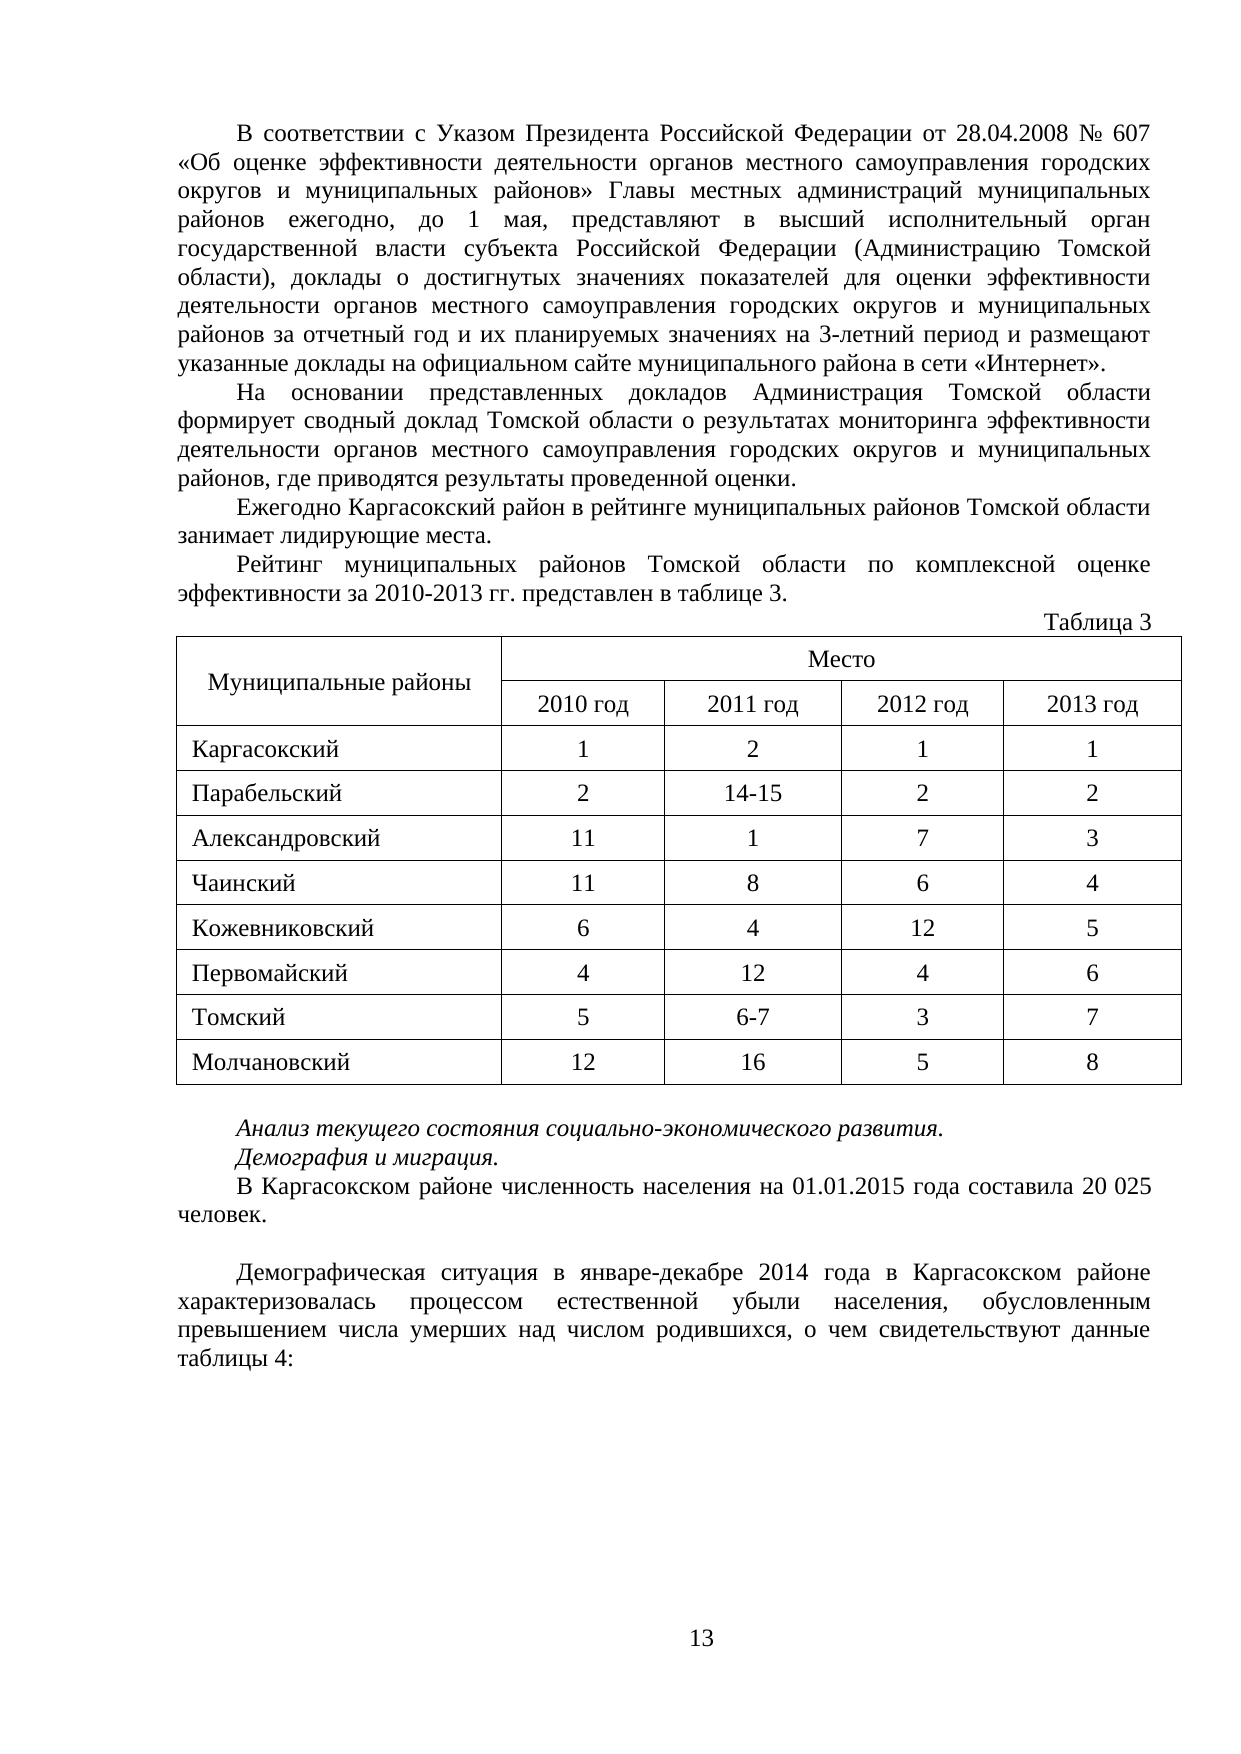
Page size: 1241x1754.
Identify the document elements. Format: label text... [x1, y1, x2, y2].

table_cell 16 [665, 1040, 841, 1083]
table_cell 12 [842, 905, 1003, 949]
table_cell 8 [665, 861, 841, 904]
text В соответствии с Указом Президента Российской Федерации от 28.04.2008 № 607 «Об оценке эффективности деятельности органов местного самоуправления городских округов и муниципальных районов» Главы местных администраций муниципальных районов ежегодно, до 1 мая, представляют в высший исполнительный орган государственной власти субъекта Российской Федерации (Администрацию Томской области), доклады о достигнутых значениях показателей для оценки эффективности деятельности органов местного самоуправления городских округов и муниципальных районов за отчетный год и их планируемых значениях на 3-летний период и размещают указанные доклады на официальном сайте муниципального района в сети «Интернет». [177, 118, 1152, 377]
table_cell 6-7 [665, 995, 841, 1039]
table_cell 6 [1004, 950, 1181, 994]
table_cell 12 [665, 950, 841, 994]
text Ежегодно Каргасокский район в рейтинге муниципальных районов Томской области занимает лидирующие места. [177, 492, 1152, 549]
table_cell 1 [502, 726, 664, 770]
table_cell Чаинский [177, 861, 501, 904]
table_cell 2 [842, 771, 1003, 815]
table_cell 1 [842, 726, 1003, 770]
table_cell 5 [842, 1040, 1003, 1083]
table_cell 4 [665, 905, 841, 949]
table_cell 11 [502, 861, 664, 904]
table_cell 5 [1004, 905, 1181, 949]
text Анализ текущего состояния социально-экономического развития. [177, 1113, 1152, 1142]
table_cell 6 [502, 905, 664, 949]
table_header Муниципальные районы [177, 637, 501, 725]
text На основании представленных докладов Администрация Томской области формирует сводный доклад Томской области о результатах мониторинга эффективности деятельности органов местного самоуправления городских округов и муниципальных районов, где приводятся результаты проведенной оценки. [177, 377, 1152, 492]
table_header Место [502, 637, 1181, 680]
table_cell Парабельский [177, 771, 501, 815]
table_cell 1 [1004, 726, 1181, 770]
table_cell 4 [1004, 861, 1181, 904]
table_cell 3 [842, 995, 1003, 1039]
table_cell 2011 год [665, 681, 841, 725]
table_cell Каргасокский [177, 726, 501, 770]
table_cell 4 [842, 950, 1003, 994]
text Рейтинг муниципальных районов Томской области по комплексной оценке эффективности за 2010-2013 гг. представлен в таблице 3. [177, 549, 1152, 607]
text Демография и миграция. [177, 1142, 1152, 1171]
table_cell 1 [665, 816, 841, 859]
table_cell 7 [842, 816, 1003, 859]
table_cell 2 [1004, 771, 1181, 815]
table_cell 2012 год [842, 681, 1003, 725]
table_cell 5 [502, 995, 664, 1039]
table_cell Томский [177, 995, 501, 1039]
table_cell 2013 год [1004, 681, 1181, 725]
table_cell 2010 год [502, 681, 664, 725]
table_cell 8 [1004, 1040, 1181, 1083]
table_cell 2 [665, 726, 841, 770]
table_cell Первомайский [177, 950, 501, 994]
table_cell Кожевниковский [177, 905, 501, 949]
text Демографическая ситуация в январе-декабре 2014 года в Каргасокском районе характеризовалась процессом естественной убыли населения, обусловленным превышением числа умерших над числом родившихся, о чем свидетельствуют данные таблицы 4: [177, 1257, 1152, 1372]
text В Каргасокском районе численность населения на 01.01.2015 года составила 20 025 человек. [177, 1171, 1152, 1228]
text Таблица 3 [177, 607, 1152, 636]
table_cell 7 [1004, 995, 1181, 1039]
table_cell 6 [842, 861, 1003, 904]
table_cell Молчановский [177, 1040, 501, 1083]
table_cell Александровский [177, 816, 501, 859]
table_cell 14-15 [665, 771, 841, 815]
table_cell 2 [502, 771, 664, 815]
table_cell 12 [502, 1040, 664, 1083]
table_cell 11 [502, 816, 664, 859]
table_cell 4 [502, 950, 664, 994]
table_cell 3 [1004, 816, 1181, 859]
